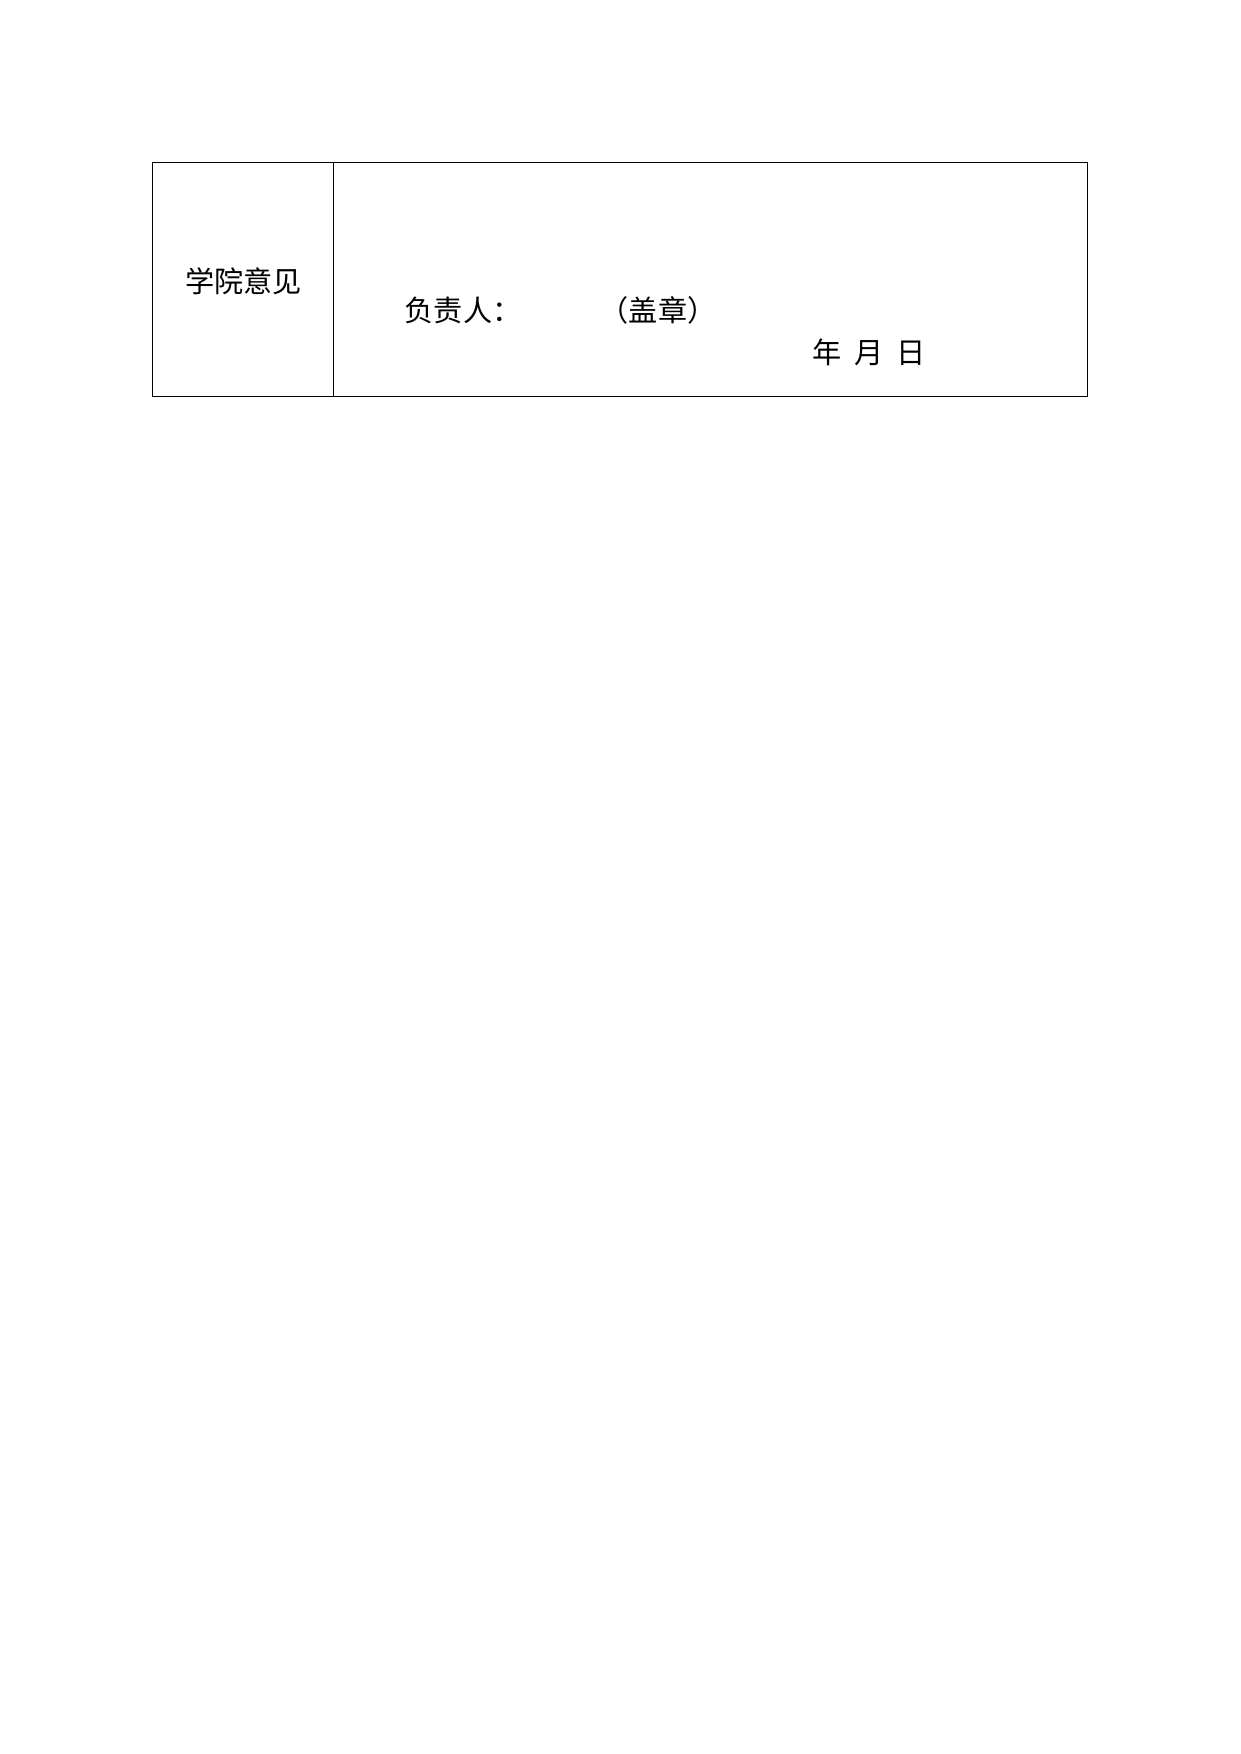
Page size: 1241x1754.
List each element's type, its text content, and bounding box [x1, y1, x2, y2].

table_cell 学院意见 [153, 163, 333, 396]
table_cell 负责人： （盖章） 年 月 日 [334, 163, 1087, 396]
